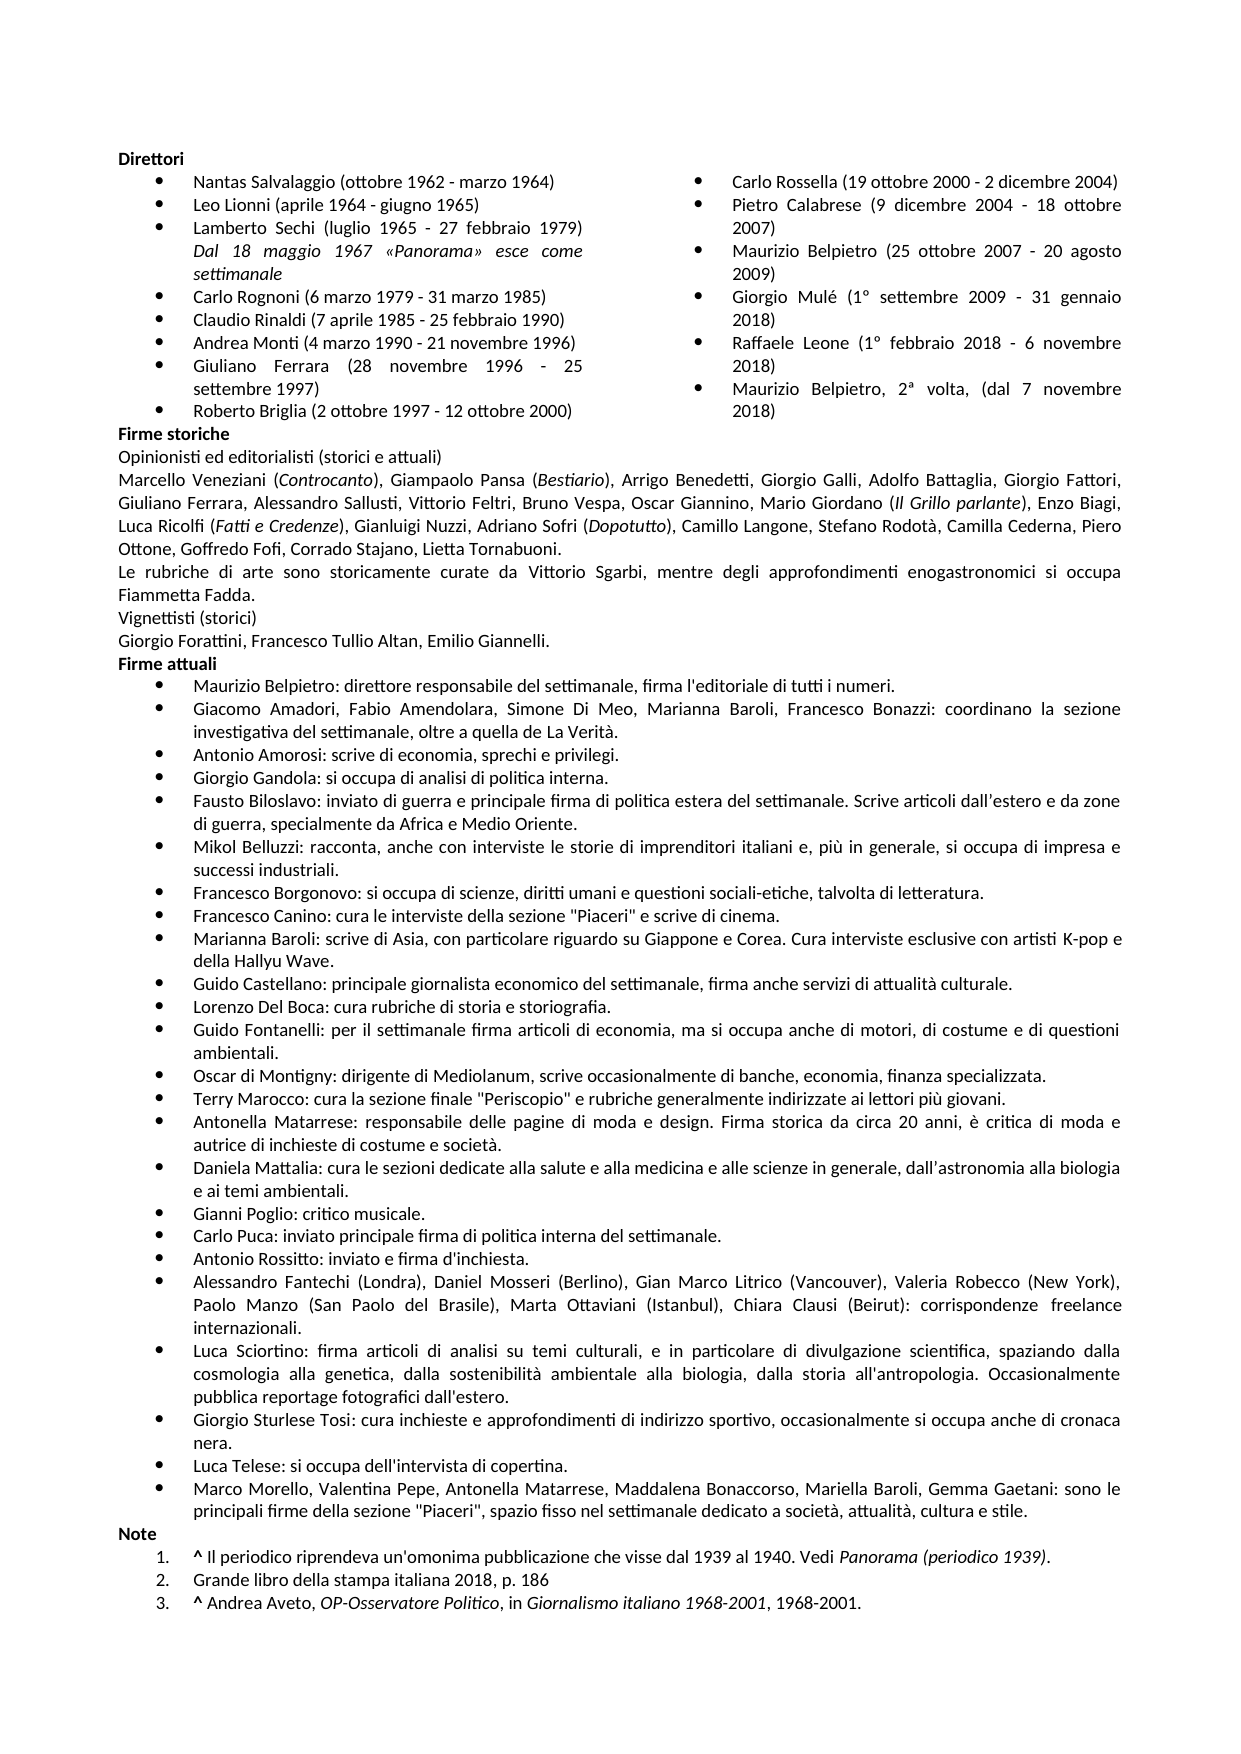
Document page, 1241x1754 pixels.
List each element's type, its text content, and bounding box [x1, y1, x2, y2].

list Carlo Rognoni (6 marzo 1979 - 31 marzo 1985) [156, 285, 583, 308]
list Giorgio Gandola: si occupa di analisi di politica interna. [156, 766, 1122, 789]
subtitle Opinionisti ed editorialisti (storici e attuali) [118, 446, 1122, 468]
list Francesco Canino: cura le interviste della sezione "Piaceri" e scrive di cinema. [156, 904, 1122, 927]
list Luca Sciortino: firma articoli di analisi su temi culturali, e in particolare di divulgazione scientifica, spaziando dalla cosmologia alla genetica, dalla sostenibilità ambientale alla biologia, dalla storia all'antropologia. Occasionalmente pubblica reportage fotografici dall'estero. [156, 1339, 1122, 1408]
list Marianna Baroli: scrive di Asia, con particolare riguardo su Giappone e Corea. Cura interviste esclusive con artisti K-pop e della Hallyu Wave. [156, 927, 1122, 973]
list Roberto Briglia (2 ottobre 1997 - 12 ottobre 2000) [156, 400, 583, 423]
list Giuliano Ferrara (28 novembre 1996 - 25 settembre 1997) [156, 354, 583, 400]
list Carlo Puca: inviato principale firma di politica interna del settimanale. [156, 1225, 1122, 1248]
list Francesco Borgonovo: si occupa di scienze, diritti umani e questioni sociali-etiche, talvolta di letteratura. [156, 881, 1122, 904]
list Maurizio Belpietro, 2ª volta, (dal 7 novembre 2018) [694, 377, 1122, 423]
list Antonio Rossitto: inviato e firma d'inchiesta. [156, 1248, 1122, 1271]
subtitle Firme attuali [118, 652, 1122, 675]
list Terry Marocco: cura la sezione finale "Periscopio" e rubriche generalmente indirizzate ai lettori più giovani. [156, 1087, 1122, 1110]
list Carlo Rossella (19 ottobre 2000 - 2 dicembre 2004) [694, 171, 1122, 193]
list Antonio Amorosi: scrive di economia, sprechi e privilegi. [156, 743, 1122, 766]
text Marcello Veneziani (Controcanto), Giampaolo Pansa (Bestiario), Arrigo Benedetti, Giorgio Galli, Adolfo Battaglia, Giorgio Fattori, Giuliano Ferrara, Alessandro Sallusti, Vittorio Feltri, Bruno Vespa, Oscar Giannino, Mario Giordano (Il Grillo parlante), Enzo Biagi, Luca Ricolfi (Fatti e Credenze), Gianluigi Nuzzi, Adriano Sofri (Dopotutto), Camillo Langone, Stefano Rodotà, Camilla Cederna, Piero Ottone, Goffredo Fofi, Corrado Stajano, Lietta Tornabuoni. [118, 468, 1122, 560]
list Pietro Calabrese (9 dicembre 2004 - 18 ottobre 2007) [694, 193, 1122, 239]
list Grande libro della stampa italiana 2018, p. 186 [156, 1568, 1122, 1591]
text Giorgio Forattini, Francesco Tullio Altan, Emilio Giannelli. [118, 629, 1122, 652]
list Giorgio Sturlese Tosi: cura inchieste e approfondimenti di indirizzo sportivo, occasionalmente si occupa anche di cronaca nera. [156, 1408, 1122, 1454]
list Alessandro Fantechi (Londra), Daniel Mosseri (Berlino), Gian Marco Litrico (Vancouver), Valeria Robecco (New York), Paolo Manzo (San Paolo del Brasile), Marta Ottaviani (Istanbul), Chiara Clausi (Beirut): corrispondenze freelance internazionali. [156, 1271, 1122, 1339]
list Lamberto Sechi (luglio 1965 - 27 febbraio 1979) Dal 18 maggio 1967 «Panorama» esce come settimanale [156, 216, 583, 285]
list Fausto Biloslavo: inviato di guerra e principale firma di politica estera del settimanale. Scrive articoli dall’estero e da zone di guerra, specialmente da Africa e Medio Oriente. [156, 789, 1122, 835]
text Le rubriche di arte sono storicamente curate da Vittorio Sgarbi, mentre degli approfondimenti enogastronomici si occupa Fiammetta Fadda. [118, 560, 1122, 606]
subtitle Vignettisti (storici) [118, 606, 1122, 629]
list Andrea Monti (4 marzo 1990 - 21 novembre 1996) [156, 331, 583, 354]
list Claudio Rinaldi (7 aprile 1985 - 25 febbraio 1990) [156, 308, 583, 331]
list ^ Andrea Aveto, OP-Osservatore Politico, in Giornalismo italiano 1968-2001, 1968-2001. [156, 1591, 1122, 1614]
subtitle Note [118, 1523, 1122, 1546]
list Leo Lionni (aprile 1964 - giugno 1965) [156, 193, 583, 216]
list Maurizio Belpietro (25 ottobre 2007 - 20 agosto 2009) [694, 239, 1122, 285]
list Marco Morello, Valentina Pepe, Antonella Matarrese, Maddalena Bonaccorso, Mariella Baroli, Gemma Gaetani: sono le principali firme della sezione "Piaceri", spazio fisso nel settimanale dedicato a società, attualità, cultura e stile. [156, 1477, 1122, 1523]
list Nantas Salvalaggio (ottobre 1962 - marzo 1964) [156, 171, 583, 193]
list Oscar di Montigny: dirigente di Mediolanum, scrive occasionalmente di banche, economia, finanza specializzata. [156, 1064, 1122, 1087]
list Raffaele Leone (1º febbraio 2018 - 6 novembre 2018) [694, 331, 1122, 377]
list Giorgio Mulé (1º settembre 2009 - 31 gennaio 2018) [694, 285, 1122, 331]
list Luca Telese: si occupa dell'intervista di copertina. [156, 1454, 1122, 1477]
list Mikol Belluzzi: racconta, anche con interviste le storie di imprenditori italiani e, più in generale, si occupa di impresa e successi industriali. [156, 835, 1122, 881]
list ^ Il periodico riprendeva un'omonima pubblicazione che visse dal 1939 al 1940. Vedi Panorama (periodico 1939). [156, 1546, 1122, 1568]
list Guido Castellano: principale giornalista economico del settimanale, firma anche servizi di attualità culturale. [156, 973, 1122, 996]
list Daniela Mattalia: cura le sezioni dedicate alla salute e alla medicina e alle scienze in generale, dall’astronomia alla biologia e ai temi ambientali. [156, 1156, 1122, 1202]
list Giacomo Amadori, Fabio Amendolara, Simone Di Meo, Marianna Baroli, Francesco Bonazzi: coordinano la sezione investigativa del settimanale, oltre a quella de La Verità. [156, 698, 1122, 743]
list Gianni Poglio: critico musicale. [156, 1202, 1122, 1225]
list Lorenzo Del Boca: cura rubriche di storia e storiografia. [156, 996, 1122, 1018]
subtitle Firme storiche [118, 423, 1122, 446]
list Guido Fontanelli: per il settimanale firma articoli di economia, ma si occupa anche di motori, di costume e di questioni ambientali. [156, 1018, 1122, 1064]
list Maurizio Belpietro: direttore responsabile del settimanale, firma l'editoriale di tutti i numeri. [156, 675, 1122, 698]
subtitle Direttori [118, 148, 1122, 171]
list Antonella Matarrese: responsabile delle pagine di moda e design. Firma storica da circa 20 anni, è critica di moda e autrice di inchieste di costume e società. [156, 1110, 1122, 1156]
